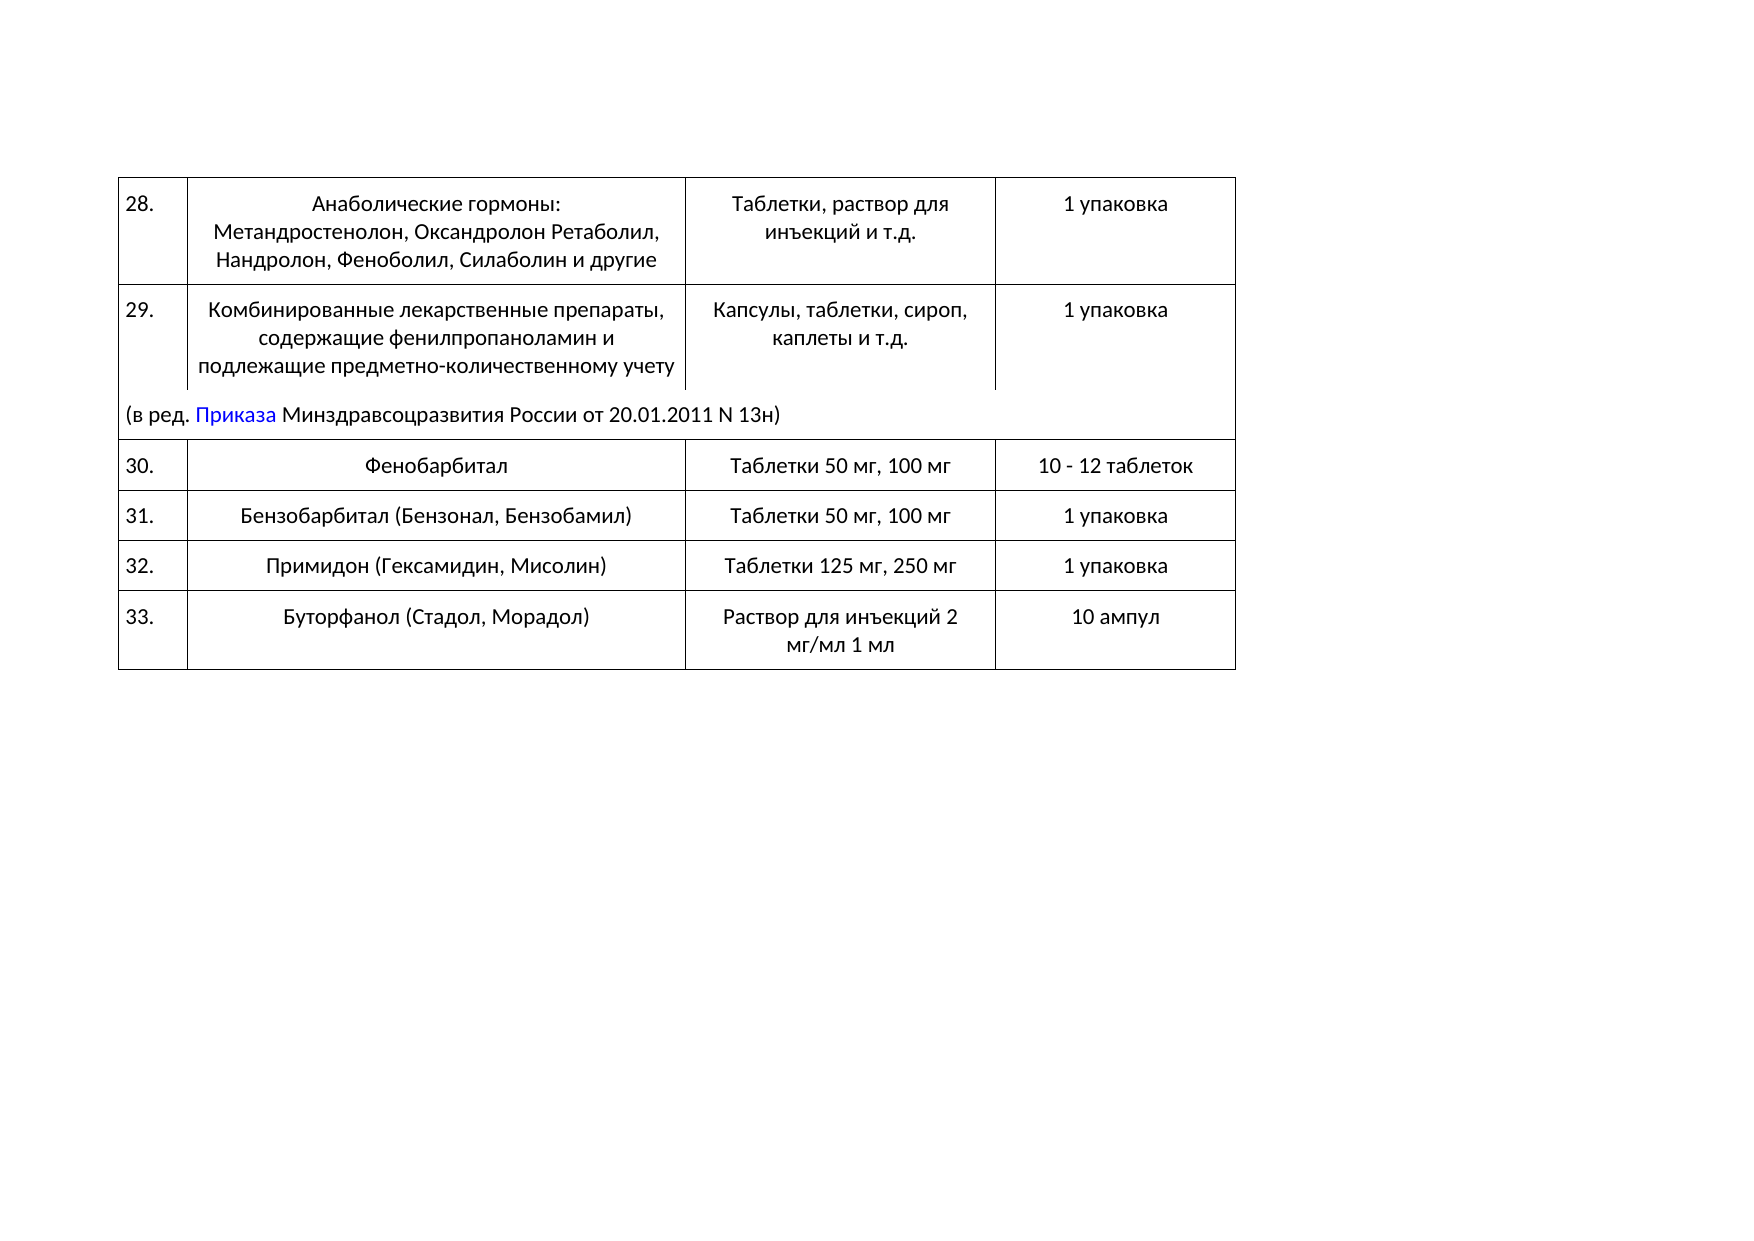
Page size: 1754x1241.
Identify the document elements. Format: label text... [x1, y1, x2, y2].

table_cell (в ред. Приказа Минздравсоцразвития России от 20.01.2011 N 13н) [119, 390, 1235, 439]
table_cell 10 ампул [996, 591, 1235, 668]
table_cell 32. [119, 541, 187, 590]
table_cell Раствор для инъекций 2 мг/мл 1 мл [686, 591, 995, 668]
table_cell 1 упаковка [996, 285, 1235, 390]
table_cell Капсулы, таблетки, сироп, каплеты и т.д. [686, 285, 995, 390]
table_cell 10 - 12 таблеток [996, 440, 1235, 489]
table_cell Таблетки 125 мг, 250 мг [686, 541, 995, 590]
table_cell Комбинированные лекарственные препараты, содержащие фенилпропаноламин и подлежащие предметно-количественному учету [188, 285, 685, 390]
table_cell Таблетки, раствор для инъекций и т.д. [686, 178, 995, 283]
table_cell Таблетки 50 мг, 100 мг [686, 440, 995, 489]
table_cell Фенобарбитал [188, 440, 685, 489]
table_cell 1 упаковка [996, 178, 1235, 283]
table_cell 31. [119, 491, 187, 540]
table_cell Бензобарбитал (Бензонал, Бензобамил) [188, 491, 685, 540]
table_cell Таблетки 50 мг, 100 мг [686, 491, 995, 540]
table_cell Анаболические гормоны: Метандростенолон, Оксандролон Ретаболил, Нандролон, Феноболил, Силаболин и другие [188, 178, 685, 283]
table_cell 28. [119, 178, 187, 283]
table_cell 30. [119, 440, 187, 489]
table_cell 1 упаковка [996, 491, 1235, 540]
table_cell 29. [119, 285, 187, 390]
table_cell 33. [119, 591, 187, 668]
table_cell 1 упаковка [996, 541, 1235, 590]
table_cell Буторфанол (Стадол, Морадол) [188, 591, 685, 668]
table_cell Примидон (Гексамидин, Мисолин) [188, 541, 685, 590]
